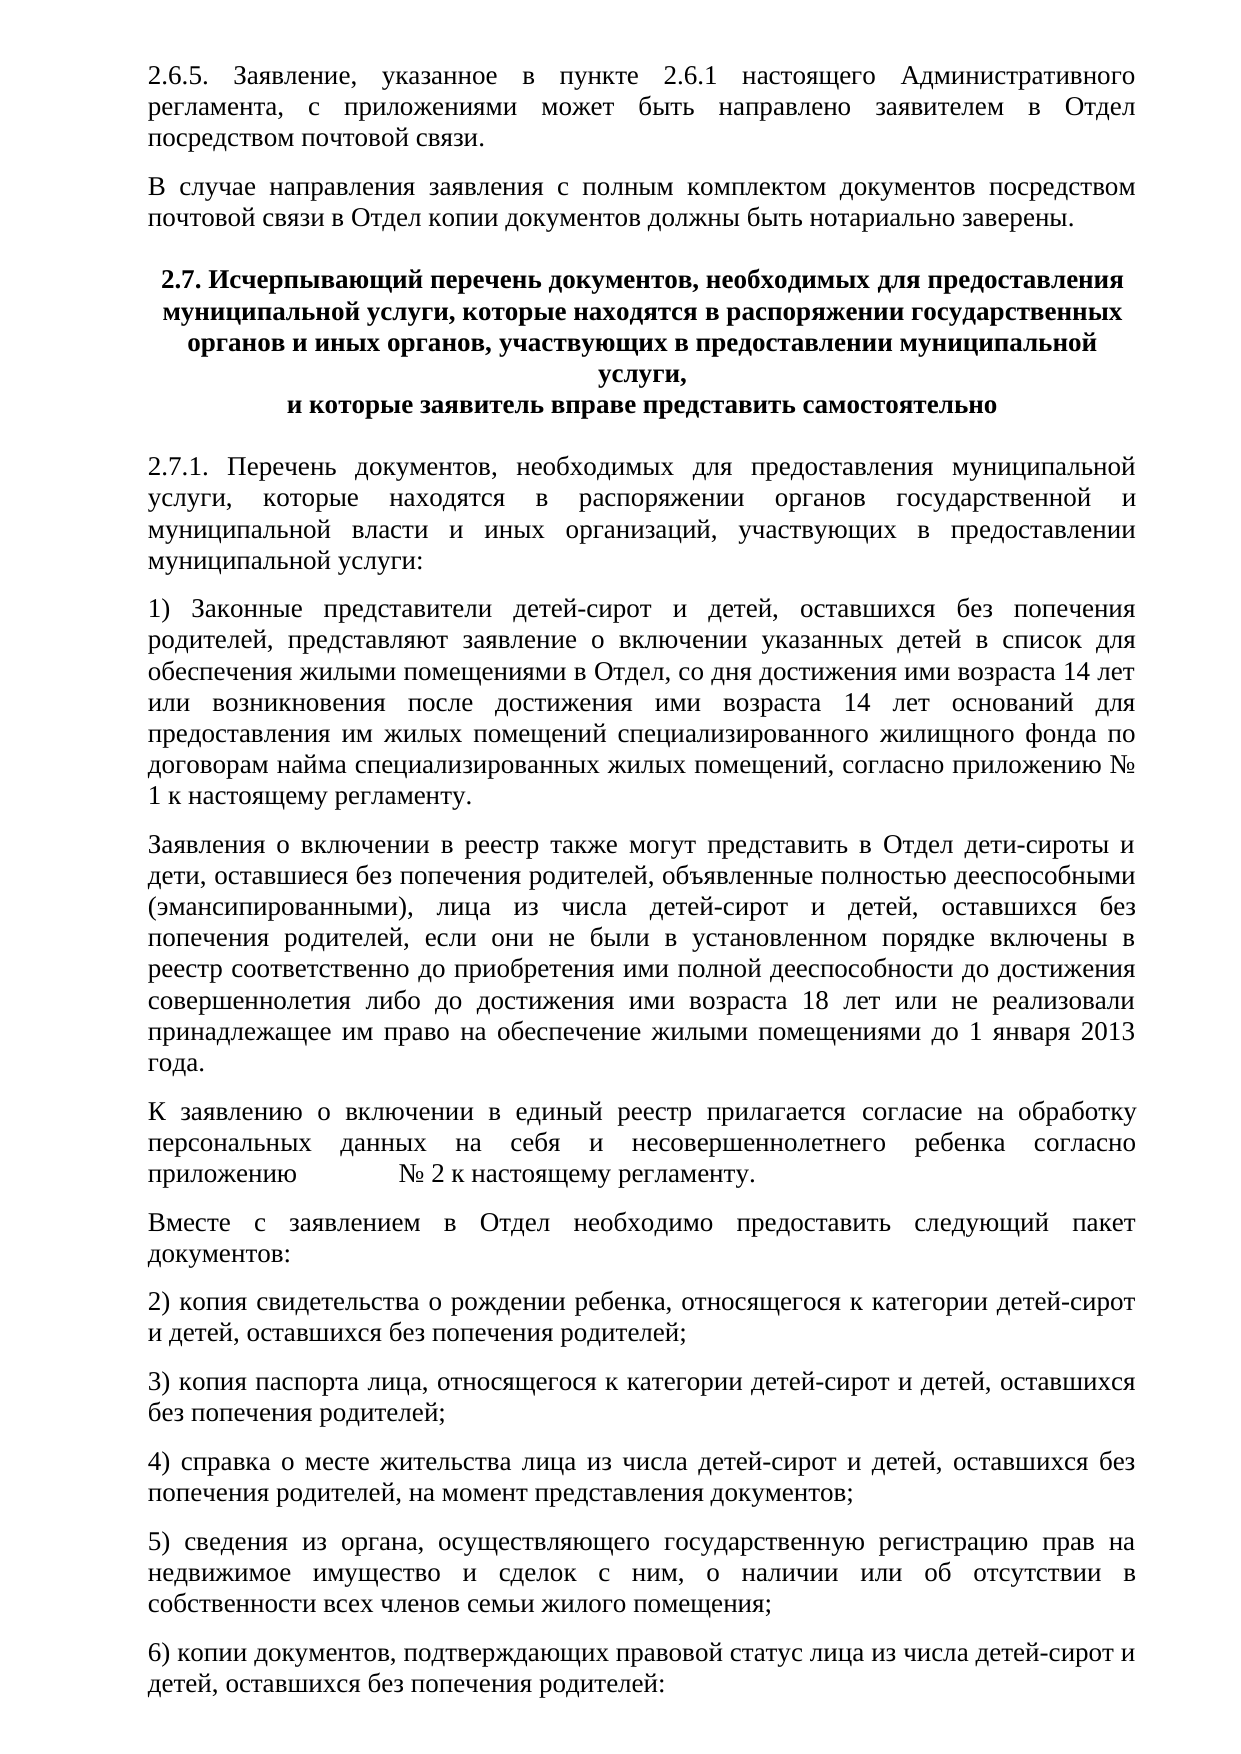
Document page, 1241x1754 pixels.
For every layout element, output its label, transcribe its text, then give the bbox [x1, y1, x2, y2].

text Вместе с заявлением в Отдел необходимо предоставить следующий пакет документов: [148, 1206, 1137, 1268]
text 2.7.1. Перечень документов, необходимых для предоставления муниципальной услуги, которые находятся в распоряжении органов государственной и муниципальной власти и иных организаций, участвующих в предоставлении муниципальной услуги: [148, 450, 1137, 575]
text 4) справка о месте жительства лица из числа детей-сирот и детей, оставшихся без попечения родителей, на момент представления документов; [148, 1445, 1137, 1507]
text В случае направления заявления с полным комплектом документов посредством почтовой связи в Отдел копии документов должны быть нотариально заверены. [148, 170, 1137, 232]
text Заявления о включении в реестр также могут представить в Отдел дети-сироты и дети, оставшиеся без попечения родителей, объявленные полностью дееспособными (эмансипированными), лица из числа детей-сирот и детей, оставшихся без попечения родителей, если они не были в установленном порядке включены в реестр соответственно до приобретения ими полной дееспособности до достижения совершеннолетия либо до достижения ими возраста 18 лет или не реализовали принадлежащее им право на обеспечение жилыми помещениями до 1 января 2013 года. [148, 828, 1137, 1077]
text 2) копия свидетельства о рождении ребенка, относящегося к категории детей-сирот и детей, оставшихся без попечения родителей; [148, 1285, 1137, 1348]
text К заявлению о включении в единый реестр прилагается согласие на обработку персональных данных на себя и несовершеннолетнего ребенка согласно приложению № 2 к настоящему регламенту. [148, 1095, 1137, 1188]
text и которые заявитель вправе представить самостоятельно [148, 388, 1137, 419]
text 2.7. Исчерпывающий перечень документов, необходимых для предоставления муниципальной услуги, которые находятся в распоряжении государственных органов и иных органов, участвующих в предоставлении муниципальной услуги, [148, 263, 1137, 388]
text 3) копия паспорта лица, относящегося к категории детей-сирот и детей, оставшихся без попечения родителей; [148, 1365, 1137, 1427]
text 1) Законные представители детей-сирот и детей, оставшихся без попечения родителей, представляют заявление о включении указанных детей в список для обеспечения жилыми помещениями в Отдел, со дня достижения ими возраста 14 лет или возникновения после достижения ими возраста 14 лет оснований для предоставления им жилых помещений специализированного жилищного фонда по договорам найма специализированных жилых помещений, согласно приложению № 1 к настоящему регламенту. [148, 592, 1137, 811]
text 2.6.5. Заявление, указанное в пункте 2.6.1 настоящего Административного регламента, с приложениями может быть направлено заявителем в Отдел посредством почтовой связи. [148, 59, 1137, 153]
text 6) копии документов, подтверждающих правовой статус лица из числа детей-сирот и детей, оставшихся без попечения родителей: [148, 1636, 1137, 1698]
text 5) сведения из органа, осуществляющего государственную регистрацию прав на недвижимое имущество и сделок с ним, о наличии или об отсутствии в собственности всех членов семьи жилого помещения; [148, 1525, 1137, 1618]
